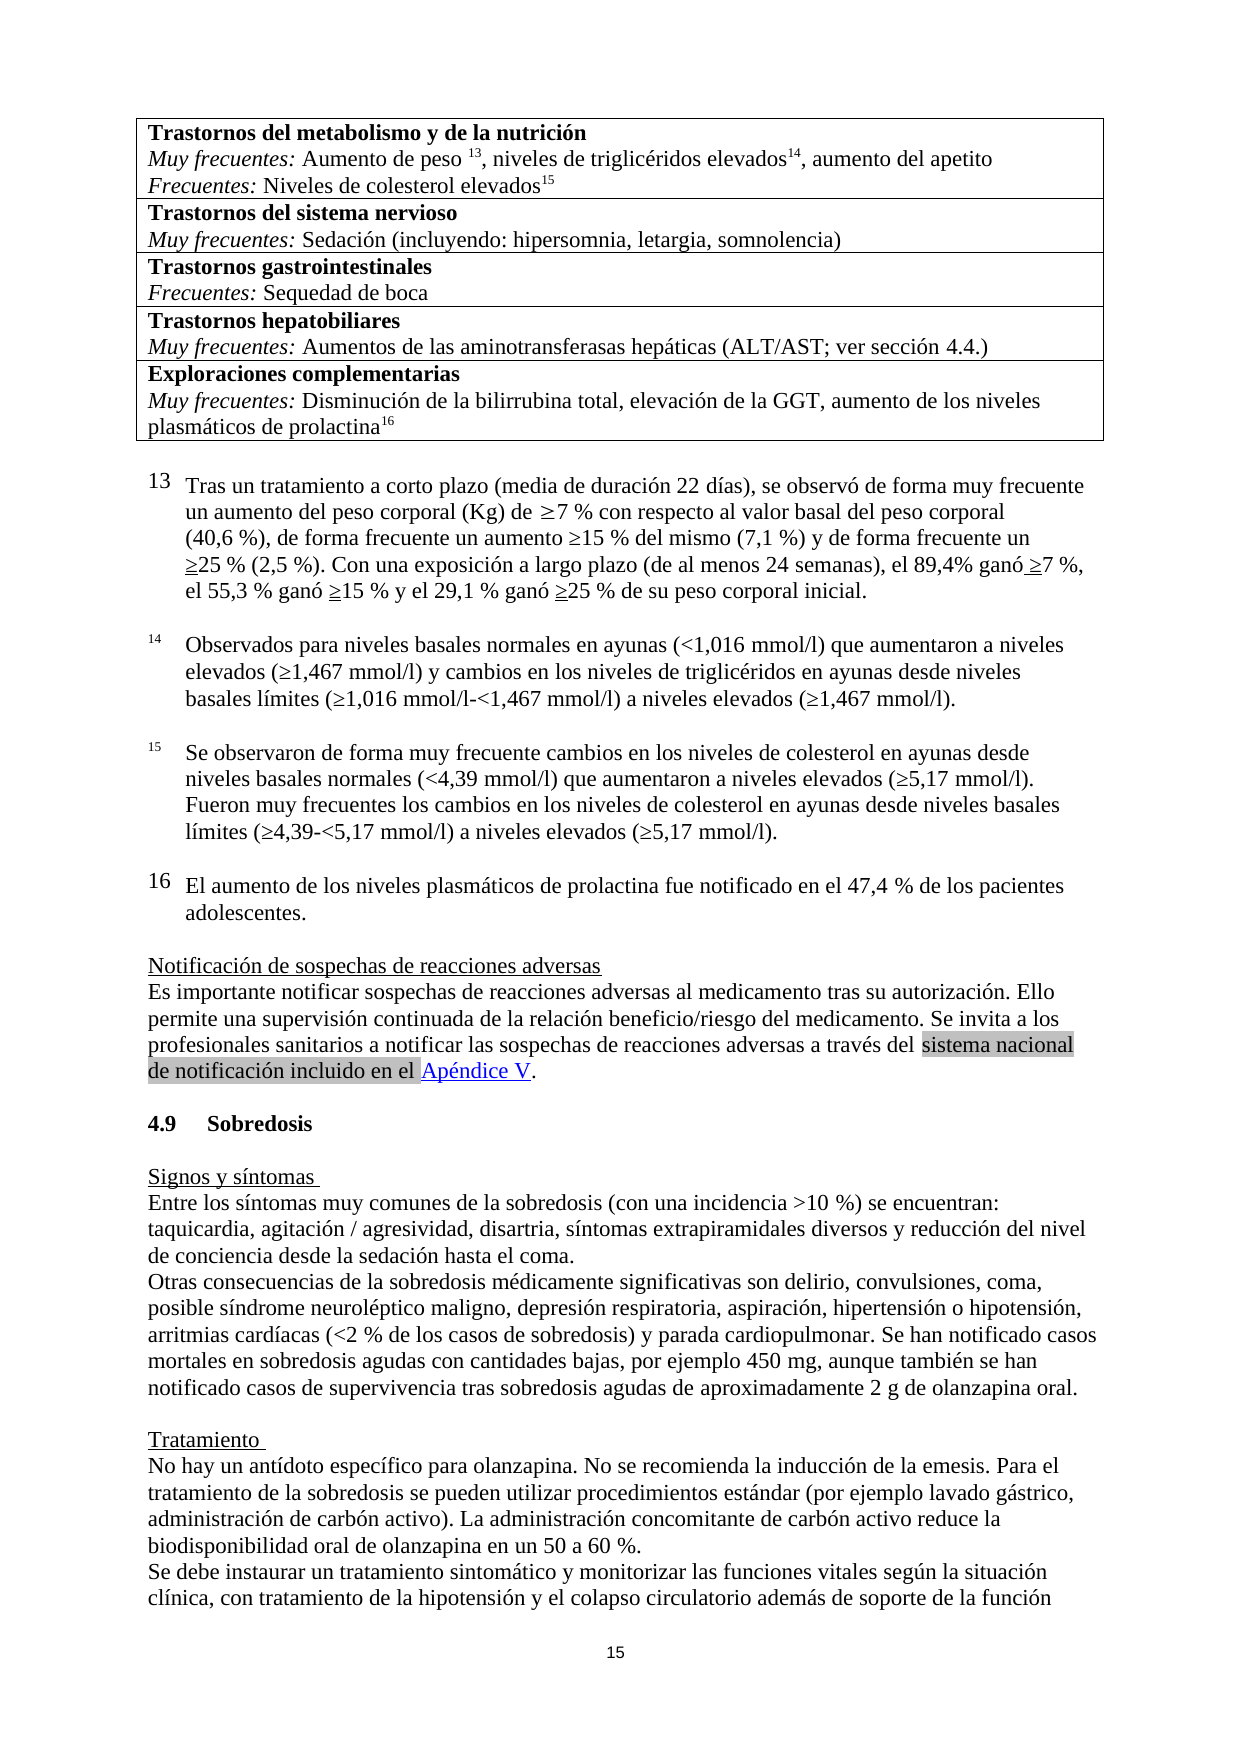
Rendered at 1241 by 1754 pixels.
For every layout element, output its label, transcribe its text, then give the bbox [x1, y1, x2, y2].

text 14 Observados para niveles basales normales en ayunas (<1,016 mmol/l) que aumentaron a niveles elevados (≥1,467 mmol/l) y cambios en los niveles de triglicéridos en ayunas desde niveles basales límites (≥1,016 mmol/l-<1,467 mmol/l) a niveles elevados (≥1,467 mmol/l). [148, 631, 1084, 712]
table_cell Trastornos gastrointestinales Frecuentes: Sequedad de boca [137, 253, 1103, 306]
text 16 El aumento de los niveles plasmáticos de prolactina fue notificado en el 47,4 % de los pacientes adolescentes. [148, 871, 1084, 926]
text Notificación de sospechas de reacciones adversas [148, 952, 1092, 978]
subtitle Signos y síntomas [148, 1163, 1098, 1189]
table_cell Exploraciones complementarias Muy frecuentes: Disminución de la bilirrubina total, elevación de la GGT, aumento de los niveles plasmáticos de prolactina16 [137, 361, 1103, 439]
text Otras consecuencias de la sobredosis médicamente significativas son delirio, convulsiones, coma, posible síndrome neuroléptico maligno, depresión respiratoria, aspiración, hipertensión o hipotensión, arritmias cardíacas (<2 % de los casos de sobredosis) y parada cardiopulmonar. Se han notificado casos mortales en sobredosis agudas con cantidades bajas, por ejemplo 450 mg, aunque también se han notificado casos de supervivencia tras sobredosis agudas de aproximadamente 2 g de olanzapina oral. [148, 1268, 1098, 1400]
subtitle Tratamiento [148, 1426, 1098, 1453]
table_cell Trastornos del sistema nervioso Muy frecuentes: Sedación (incluyendo: hipersomnia, letargia, somnolencia) [137, 199, 1103, 252]
text 15 Se observaron de forma muy frecuente cambios en los niveles de colesterol en ayunas desde niveles basales normales (<4,39 mmol/l) que aumentaron a niveles elevados (≥5,17 mmol/l). Fueron muy frecuentes los cambios en los niveles de colesterol en ayunas desde niveles basales límites (≥4,39-<5,17 mmol/l) a niveles elevados (≥5,17 mmol/l). [148, 739, 1092, 844]
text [148, 1558, 1098, 1611]
text 4.9 Sobredosis [148, 1110, 1098, 1136]
text Es importante notificar sospechas de reacciones adversas al medicamento tras su autorización. Ello permite una supervisión continuada de la relación beneficio/riesgo del medicamento. Se invita a los profesionales sanitarios a notificar las sospechas de reacciones adversas a través del sistema nacional de notificación incluido en el Apéndice V. [148, 978, 1092, 1084]
text No hay un antídoto específico para olanzapina. No se recomienda la inducción de la emesis. Para el tratamiento de la sobredosis se pueden utilizar procedimientos estándar (por ejemplo lavado gástrico, administración de carbón activo). La administración concomitante de carbón activo reduce la biodisponibilidad oral de olanzapina en un 50 a 60 %. [148, 1453, 1098, 1558]
table_header Trastornos del metabolismo y de la nutrición Muy frecuentes: Aumento de peso 13, niveles de triglicéridos elevados14, aumento del apetito Frecuentes: Niveles de colesterol elevados15 [137, 119, 1103, 198]
table_cell Trastornos hepatobiliares Muy frecuentes: Aumentos de las aminotransferasas hepáticas (ALT/AST; ver sección 4.4.) [137, 307, 1103, 359]
text 13 Tras un tratamiento a corto plazo (media de duración 22 días), se observó de forma muy frecuente un aumento del peso corporal (Kg) de 7 % con respecto al valor basal del peso corporal (40,6 %), de forma frecuente un aumento ≥15 % del mismo (7,1 %) y de forma frecuente un ≥25 % (2,5 %). Con una exposición a largo plazo (de al menos 24 semanas), el 89,4% ganó ≥7 %, el 55,3 % ganó ≥15 % y el 29,1 % ganó ≥25 % de su peso corporal inicial. [148, 467, 1092, 603]
text Entre los síntomas muy comunes de la sobredosis (con una incidencia >10 %) se encuentran: taquicardia, agitación / agresividad, disartria, síntomas extrapiramidales diversos y reducción del nivel de conciencia desde la sedación hasta el coma. [148, 1189, 1093, 1268]
